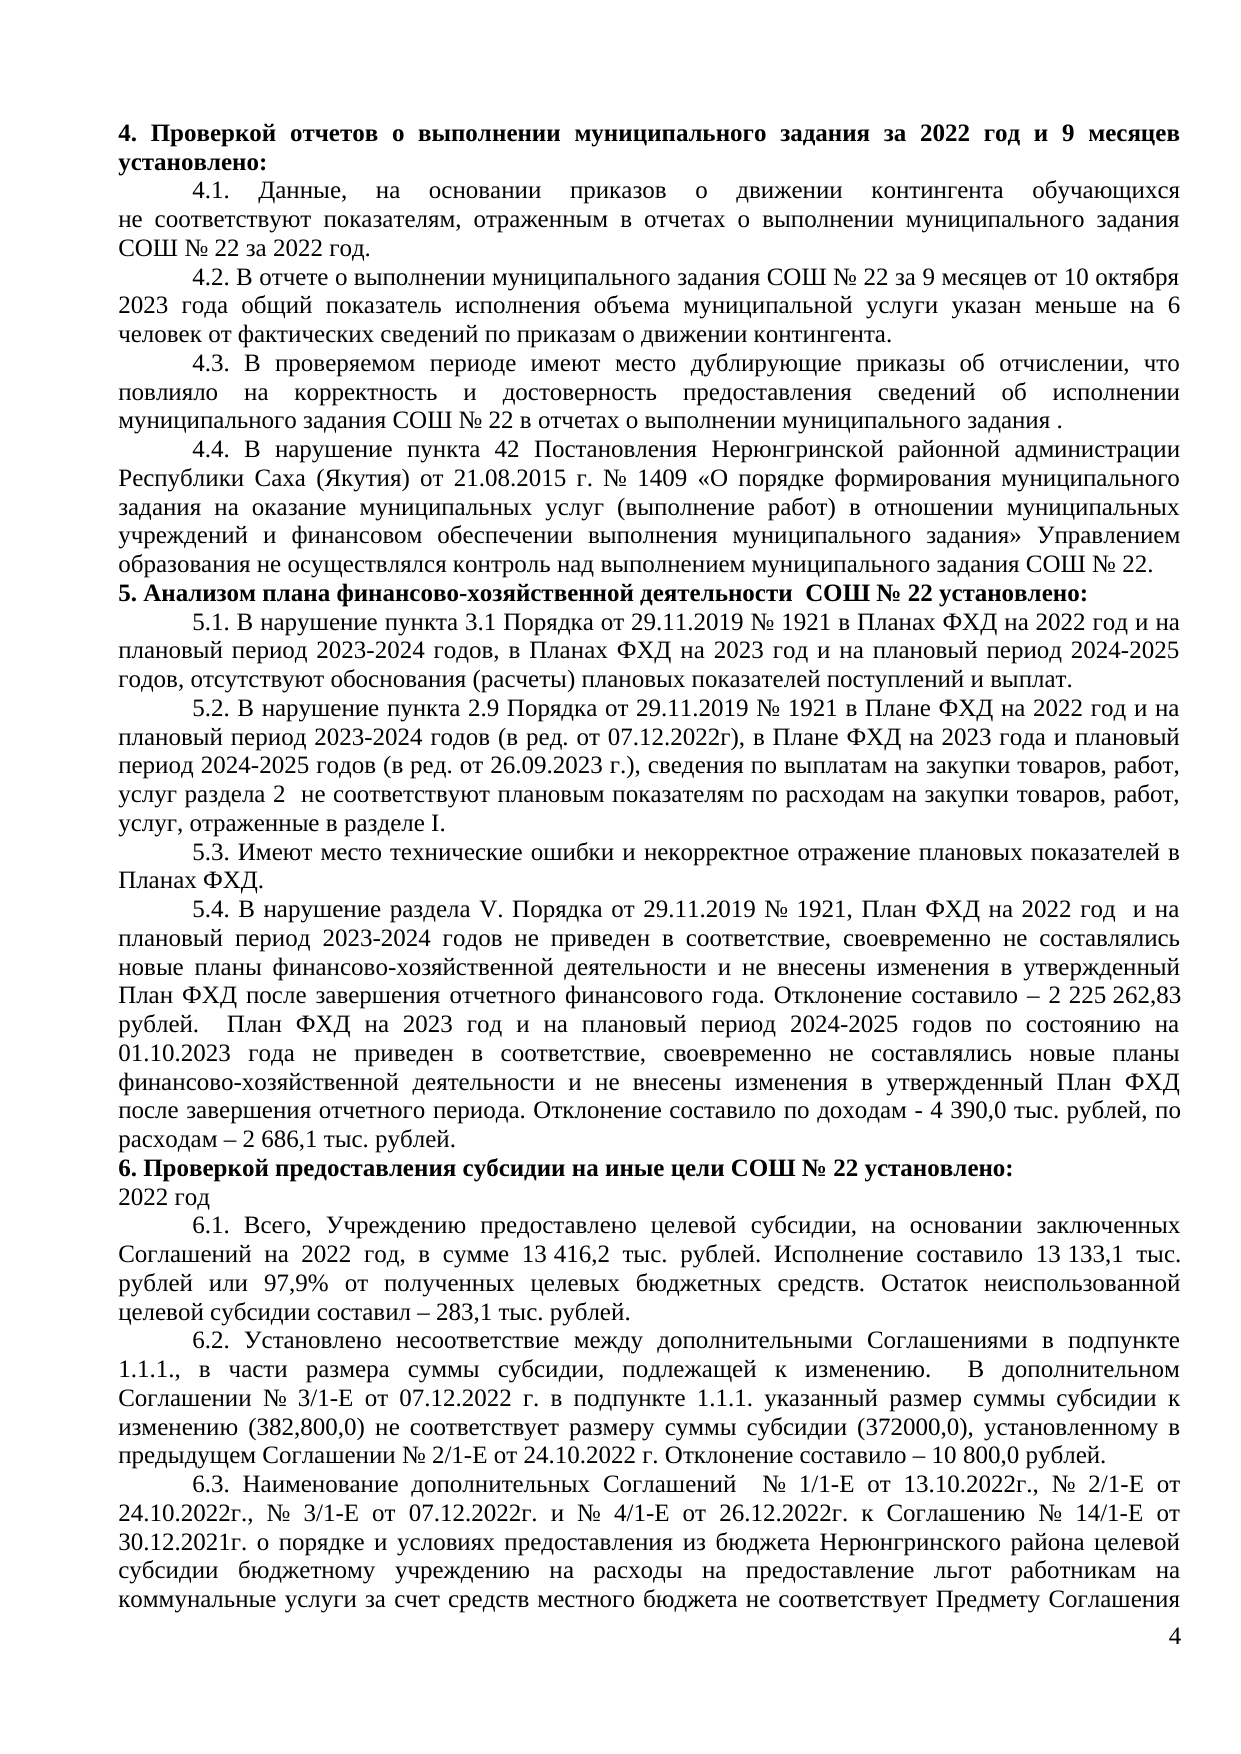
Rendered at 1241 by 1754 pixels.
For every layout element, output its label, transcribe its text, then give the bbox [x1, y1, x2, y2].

text 4.1. Данные, на основании приказов о движении контингента обучающихся не соответствуют показателям, отраженным в отчетах о выполнении муниципального задания СОШ № 22 за 2022 год. [118, 176, 1181, 262]
text 5.3. Имеют место технические ошибки и некорректное отражение плановых показателей в Планах ФХД. [118, 837, 1181, 894]
text 2022 год [118, 1182, 1181, 1211]
text 5.1. В нарушение пункта 3.1 Порядка от 29.11.2019 № 1921 в Планах ФХД на 2022 год и на плановый период 2023-2024 годов, в Планах ФХД на 2023 год и на плановый период 2024-2025 годов, отсутствуют обоснования (расчеты) плановых показателей поступлений и выплат. [118, 607, 1181, 693]
text 6.1. Всего, Учреждению предоставлено целевой субсидии, на основании заключенных Соглашений на 2022 год, в сумме 13 416,2 тыс. рублей. Исполнение составило 13 133,1 тыс. рублей или 97,9% от полученных целевых бюджетных средств. Остаток неиспользованной целевой субсидии составил – 283,1 тыс. рублей. [118, 1211, 1181, 1326]
text 4.2. В отчете о выполнении муниципального задания СОШ № 22 за 9 месяцев от 10 октября 2023 года общий показатель исполнения объема муниципальной услуги указан меньше на 6 человек от фактических сведений по приказам о движении контингента. [118, 262, 1181, 348]
text 4. Проверкой отчетов о выполнении муниципального задания за 2022 год и 9 месяцев установлено: [118, 118, 1181, 176]
text 6.2. Установлено несоответствие между дополнительными Соглашениями в подпункте 1.1.1., в части размера суммы субсидии, подлежащей к изменению. В дополнительном Соглашении № 3/1-Е от 07.12.2022 г. в подпункте 1.1.1. указанный размер суммы субсидии к изменению (382,800,0) не соответствует размеру суммы субсидии (372000,0), установленному в предыдущем Соглашении № 2/1-Е от 24.10.2022 г. Отклонение составило – 10 800,0 рублей. [118, 1326, 1181, 1469]
text 6. Проверкой предоставления субсидии на иные цели СОШ № 22 установлено: [118, 1153, 1181, 1182]
text 5. Анализом плана финансово-хозяйственной деятельности СОШ № 22 установлено: [118, 578, 1181, 607]
text 4.4. В нарушение пункта 42 Постановления Нерюнгринской районной администрации Республики Саха (Якутия) от 21.08.2015 г. № 1409 «О порядке формирования муниципального задания на оказание муниципальных услуг (выполнение работ) в отношении муниципальных учреждений и финансовом обеспечении выполнения муниципального задания» Управлением образования не осуществлялся контроль над выполнением муниципального задания СОШ № 22. [118, 434, 1181, 578]
text 4.3. В проверяемом периоде имеют место дублирующие приказы об отчислении, что повлияло на корректность и достоверность предоставления сведений об исполнении муниципального задания СОШ № 22 в отчетах о выполнении муниципального задания . [118, 348, 1181, 434]
text 5.4. В нарушение раздела V. Порядка от 29.11.2019 № 1921, План ФХД на 2022 год и на плановый период 2023-2024 годов не приведен в соответствие, своевременно не составлялись новые планы финансово-хозяйственной деятельности и не внесены изменения в утвержденный План ФХД после завершения отчетного финансового года. Отклонение составило – 2 225 262,83 рублей. План ФХД на 2023 год и на плановый период 2024-2025 годов по состоянию на 01.10.2023 года не приведен в соответствие, своевременно не составлялись новые планы финансово-хозяйственной деятельности и не внесены изменения в утвержденный План ФХД после завершения отчетного периода. Отклонение составило по доходам - 4 390,0 тыс. рублей, по расходам – 2 686,1 тыс. рублей. [118, 894, 1181, 1153]
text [118, 1469, 1181, 1613]
text 5.2. В нарушение пункта 2.9 Порядка от 29.11.2019 № 1921 в Плане ФХД на 2022 год и на плановый период 2023-2024 годов (в ред. от 07.12.2022г), в Плане ФХД на 2023 года и плановый период 2024-2025 годов (в ред. от 26.09.2023 г.), сведения по выплатам на закупки товаров, работ, услуг раздела 2 не соответствуют плановым показателям по расходам на закупки товаров, работ, услуг, отраженные в разделе I. [118, 693, 1181, 837]
